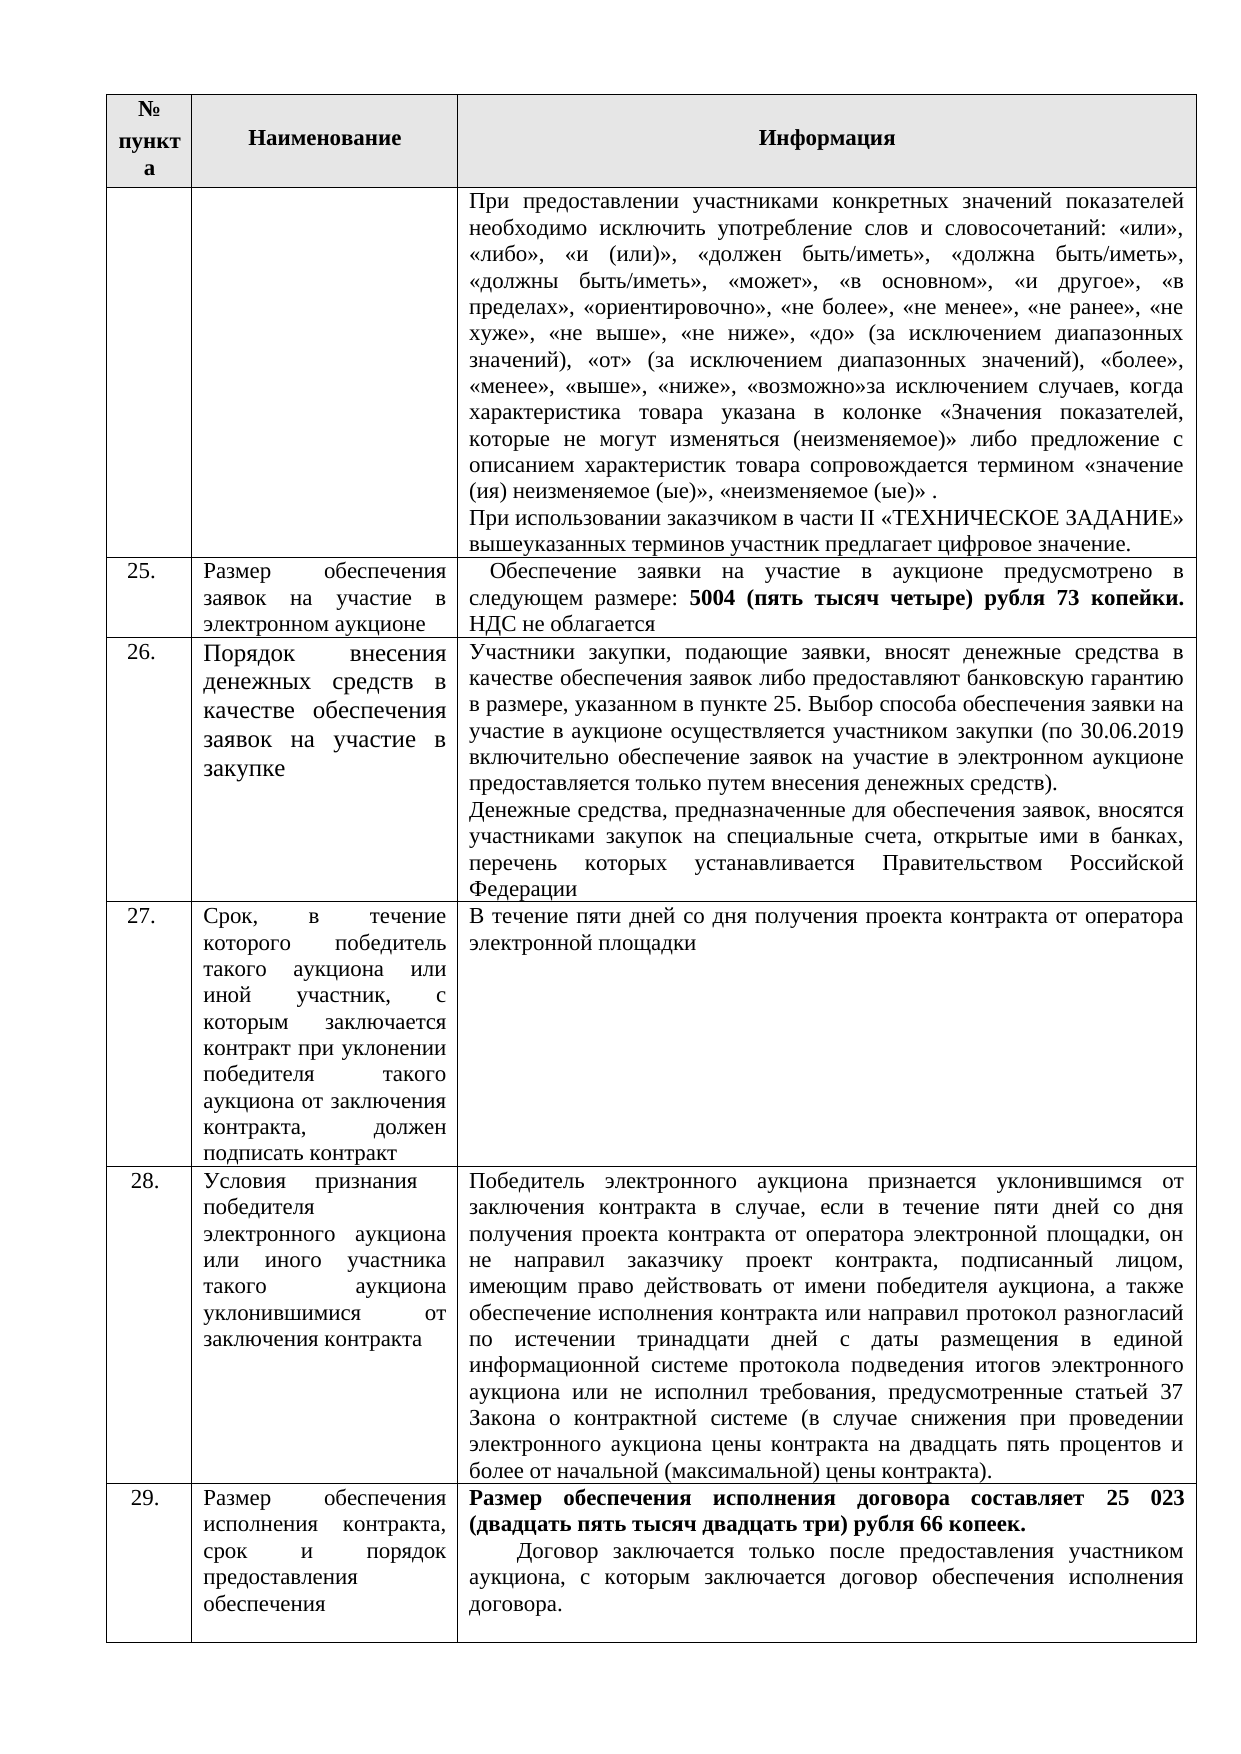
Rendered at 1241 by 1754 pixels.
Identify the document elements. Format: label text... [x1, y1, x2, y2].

table_cell Условия признания победителя электронного аукциона или иного участника такого аукциона уклонившимися от заключения контракта [192, 1167, 457, 1483]
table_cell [192, 188, 457, 557]
table_cell Участники закупки, подающие заявки, вносят денежные средства в качестве обеспечения заявок либо предоставляют банковскую гарантию в размере, указанном в пункте 25. Выбор способа обеспечения заявки на участие в аукционе осуществляется участником закупки (по 30.06.2019 включительно обеспечение заявок на участие в электронном аукционе предоставляется только путем внесения денежных средств). Денежные средства, предназначенные для обеспечения заявок, вносятся участниками закупок на специальные счета, открытые ими в банках, перечень которых устанавливается Правительством Российской Федерации [458, 638, 1196, 901]
table_cell [107, 188, 191, 557]
table_cell В течение пяти дней со дня получения проекта контракта от оператора электронной площадки [458, 902, 1196, 1166]
table_cell [107, 638, 191, 901]
table_cell Порядок внесения денежных средств в качестве обеспечения заявок на участие в закупке [192, 638, 457, 901]
table_header Информация [458, 95, 1196, 187]
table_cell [192, 1484, 457, 1642]
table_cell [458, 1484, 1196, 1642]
table_header Наименование [192, 95, 457, 187]
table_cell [458, 188, 1196, 557]
table_cell Срок, в течение которого победитель такого аукциона или иной участник, с которым заключается контракт при уклонении победителя такого аукциона от заключения контракта, должен подписать контракт [192, 902, 457, 1166]
table_cell Размер обеспечения заявок на участие в электронном аукционе [192, 558, 457, 637]
table_cell [107, 558, 191, 637]
table_cell [107, 1167, 191, 1483]
table_cell [107, 902, 191, 1166]
table_cell [107, 1484, 191, 1642]
table_cell Обеспечение заявки на участие в аукционе предусмотрено в следующем размере: 5004 (пять тысяч четыре) рубля 73 копейки. НДС не облагается [458, 558, 1196, 637]
table_cell Победитель электронного аукциона признается уклонившимся от заключения контракта в случае, если в течение пяти дней со дня получения проекта контракта от оператора электронной площадки, он не направил заказчику проект контракта, подписанный лицом, имеющим право действовать от имени победителя аукциона, а также обеспечение исполнения контракта или направил протокол разногласий по истечении тринадцати дней с даты размещения в единой информационной системе протокола подведения итогов электронного аукциона или не исполнил требования, предусмотренные статьей 37 Закона о контрактной системе (в случае снижения при проведении электронного аукциона цены контракта на двадцать пять процентов и более от начальной (максимальной) цены контракта). [458, 1167, 1196, 1483]
table_header № пункта [107, 95, 191, 187]
